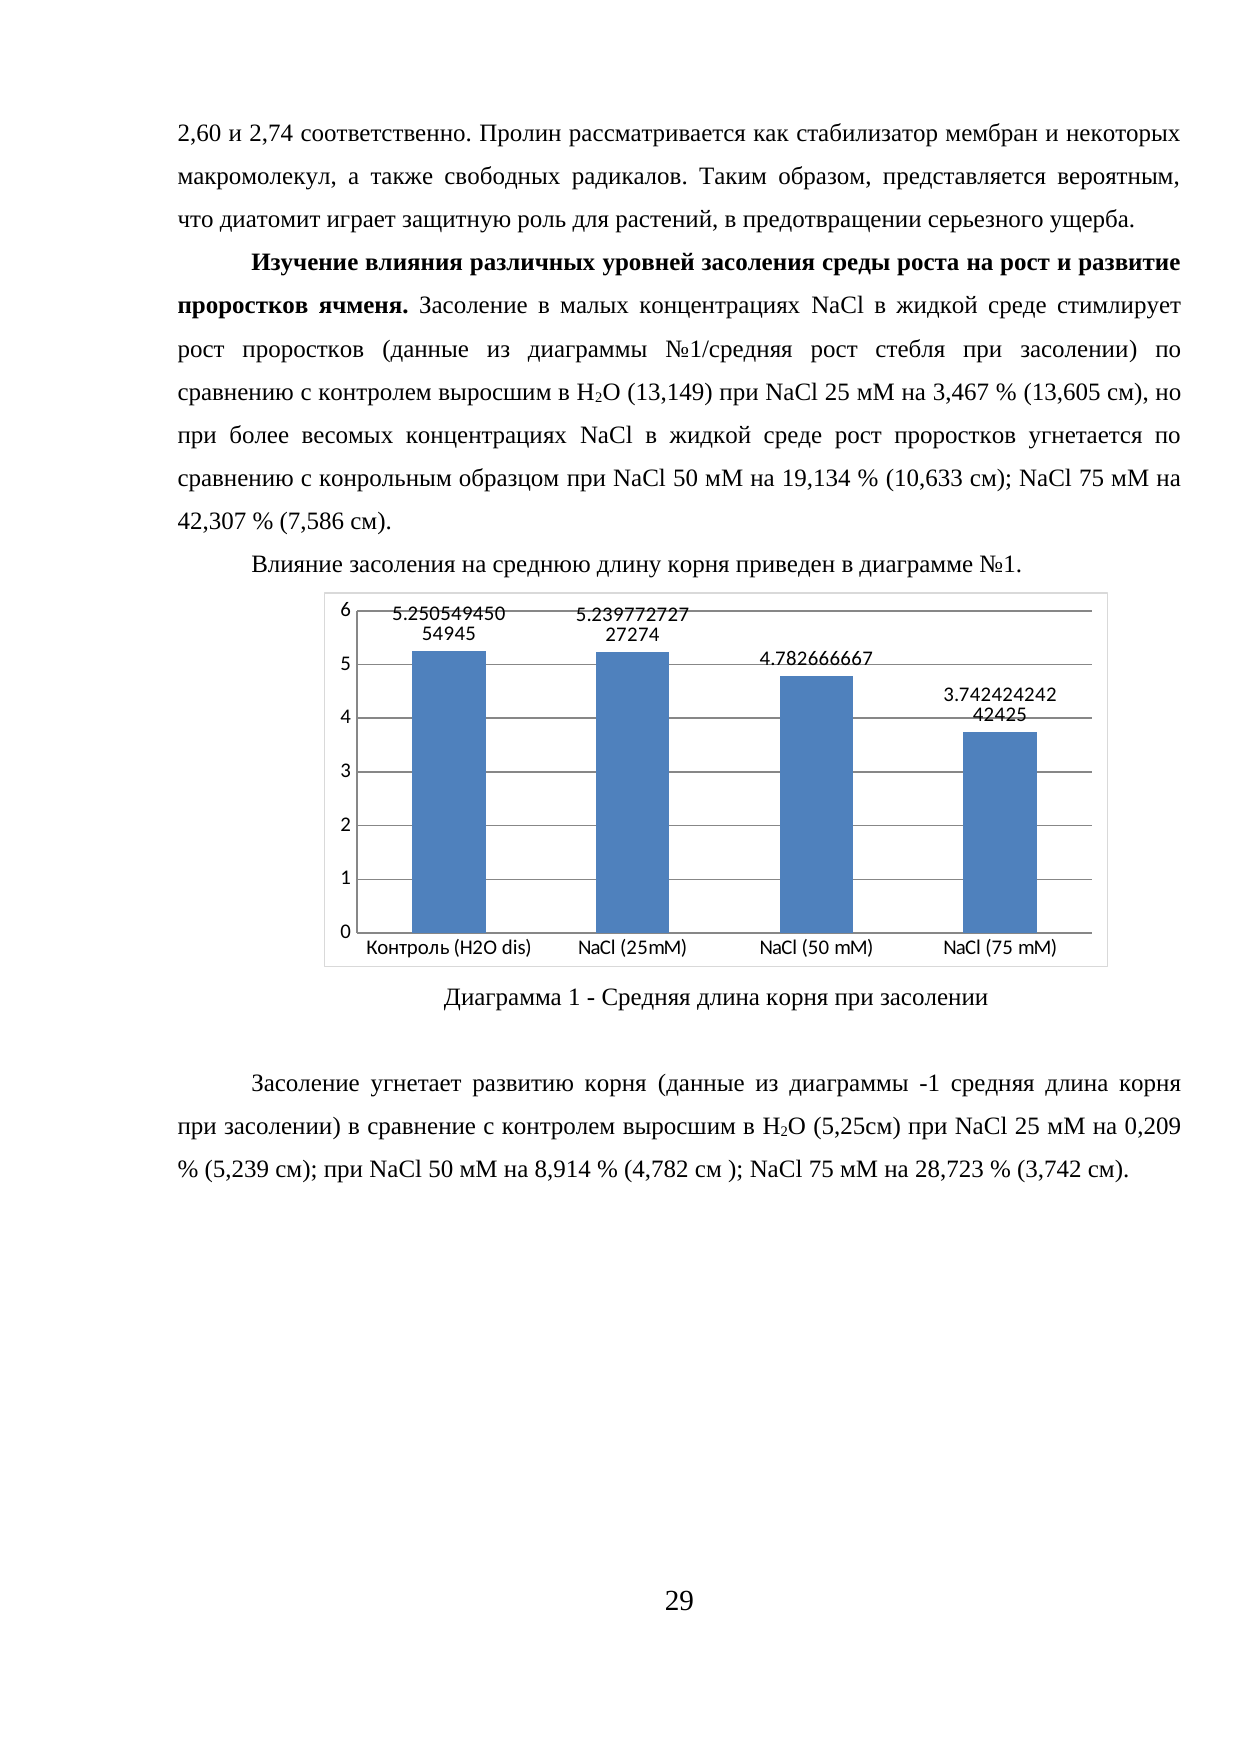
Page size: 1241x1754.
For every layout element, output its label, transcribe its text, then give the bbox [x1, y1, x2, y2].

text Диаграмма 1 - Средняя длина корня при засолении [177, 982, 1181, 1011]
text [177, 118, 1181, 233]
text Влияние засоления на среднюю длину корня приведен в диаграмме №1. [177, 549, 1181, 578]
list Засоление угнетает развитию корня (данные из диаграммы -1 средняя длина корня при засолении) в сравнение с контролем выросшим в Н2О (5,25cм) при NaCl 25 мM на 0,209 % (5,239 см); при NaCl 50 мM на 8,914 % (4,782 см ); NaCl 75 мM на 28,723 % (3,742 см). [177, 1068, 1181, 1183]
text Изучение влияния различных уровней засоления среды роста на рост и развитие проростков ячменя. Засоление в малых концентрациях NaCl в жидкой среде стимлирует рост проростков (данные из диаграммы №1/средняя рост стебля при засолении) по сравнению с контролем выросшим в Н2О (13,149) при NaCl 25 мM на 3,467 % (13,605 см), но при более весомых концентрациях NaCl в жидкой среде рост проростков угнетается по сравнению с конрольным образцом при NaCl 50 мM на 19,134 % (10,633 см); NaCl 75 мM на 42,307 % (7,586 см). [177, 247, 1181, 535]
